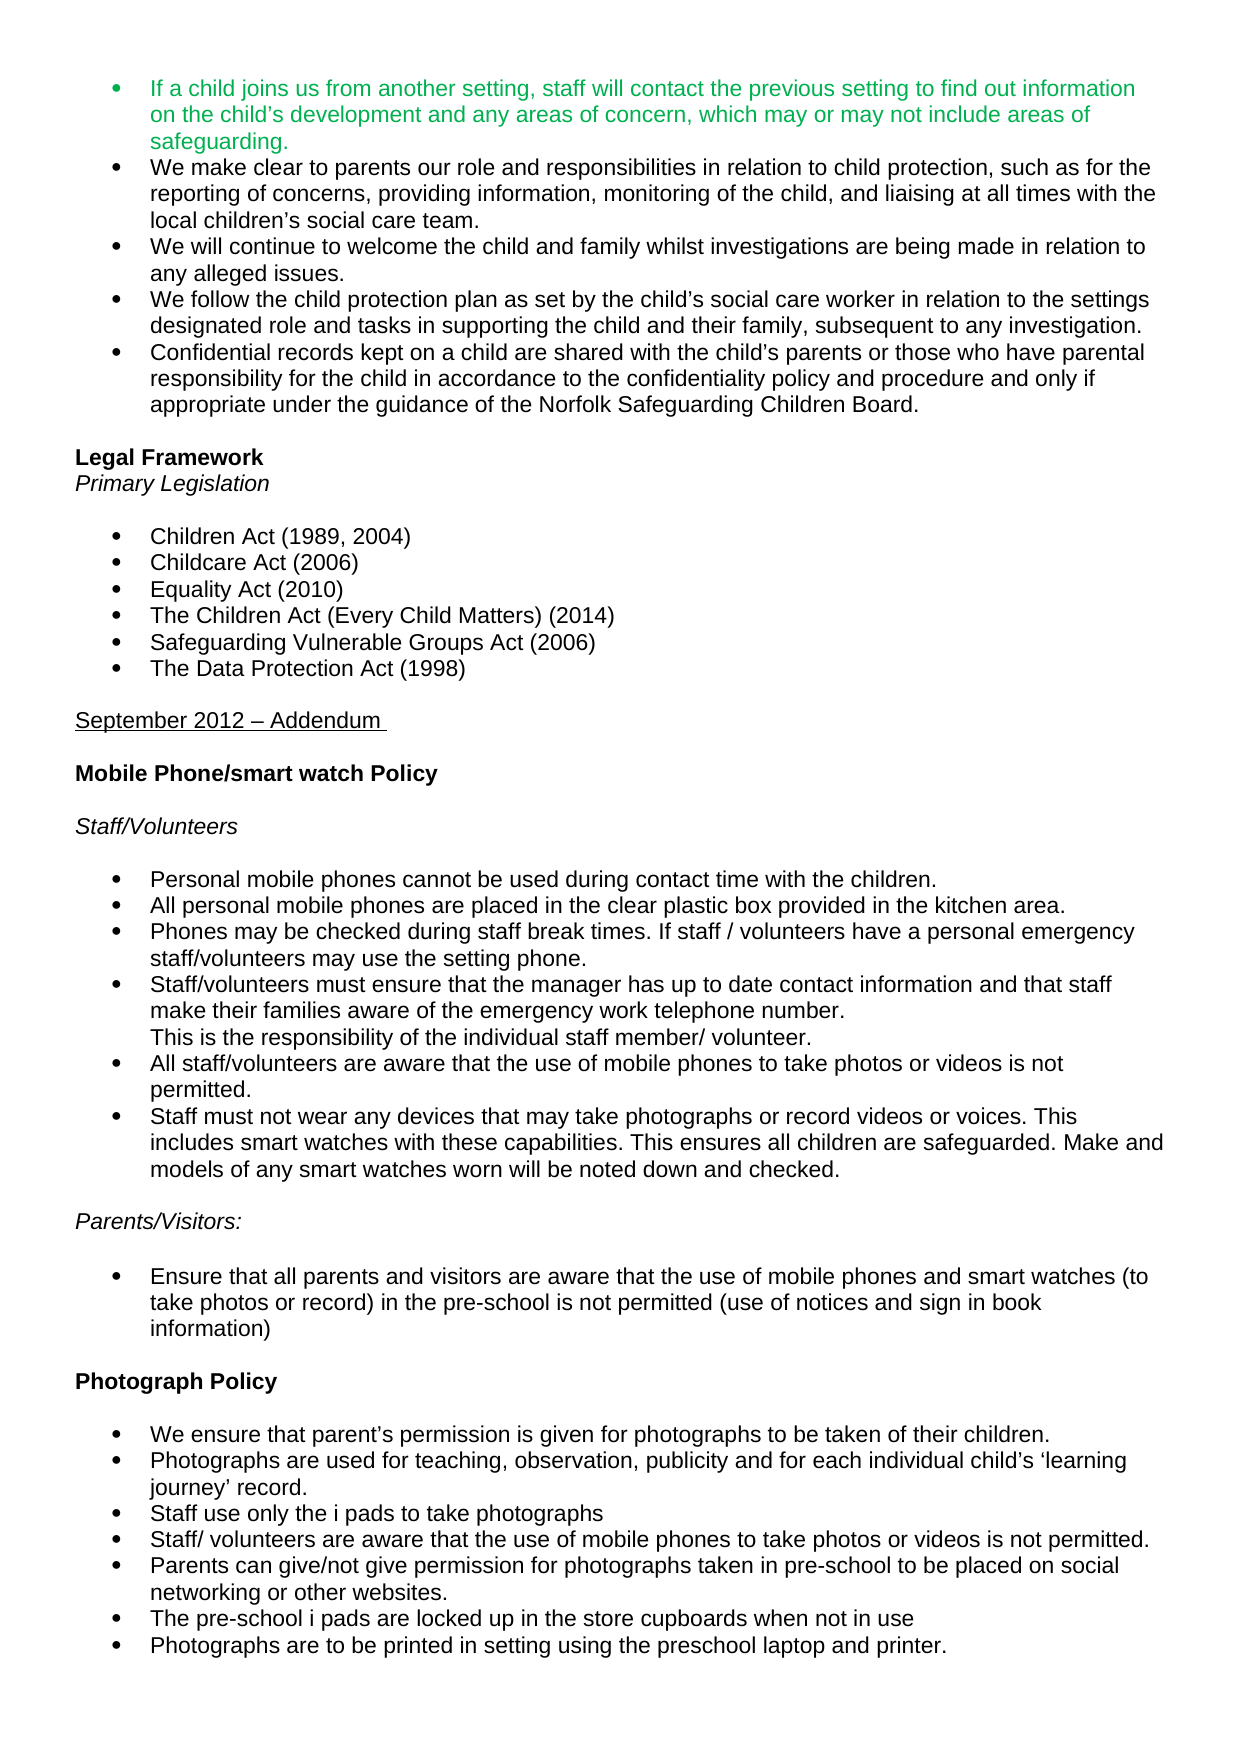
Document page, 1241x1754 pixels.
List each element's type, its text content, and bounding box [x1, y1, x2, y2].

list The pre-school i pads are locked up in the store cupboards when not in use [112, 1605, 1165, 1632]
list We follow the child protection plan as set by the child’s social care worker in relation to the settings designated role and tasks in supporting the child and their family, subsequent to any investigation. [112, 286, 1165, 338]
list All personal mobile phones are placed in the clear plastic box provided in the kitchen area. [112, 892, 1165, 918]
list We make clear to parents our role and responsibilities in relation to child protection, such as for the reporting of concerns, providing information, monitoring of the child, and liaising at all times with the local children’s social care team. [112, 154, 1165, 233]
list Parents can give/not give permission for photographs taken in pre-school to be placed on social networking or other websites. [112, 1552, 1165, 1605]
list All staff/volunteers are aware that the use of mobile phones to take photos or videos is not permitted. [112, 1050, 1165, 1103]
list We will continue to welcome the child and family whilst investigations are being made in relation to any alleged issues. [112, 233, 1165, 286]
text Legal Framework [75, 444, 1165, 470]
list Staff/ volunteers are aware that the use of mobile phones to take photos or videos is not permitted. [112, 1526, 1165, 1552]
text Mobile Phone/smart watch Policy [75, 760, 1165, 787]
list Personal mobile phones cannot be used during contact time with the children. [112, 866, 1165, 892]
text Parents/Visitors: [75, 1208, 1165, 1234]
list Childcare Act (2006) [112, 549, 1165, 576]
list Staff must not wear any devices that may take photographs or record videos or voices. This includes smart watches with these capabilities. This ensures all children are safeguarded. Make and models of any smart watches worn will be noted down and checked. [112, 1103, 1165, 1182]
list We ensure that parent’s permission is given for photographs to be taken of their children. [112, 1421, 1165, 1447]
text Staff/Volunteers [75, 813, 1165, 839]
list Ensure that all parents and visitors are aware that the use of mobile phones and smart watches (to take photos or record) in the pre-school is not permitted (use of notices and sign in book information) [112, 1263, 1165, 1342]
list Phones may be checked during staff break times. If staff / volunteers have a personal emergency staff/volunteers may use the setting phone. [112, 918, 1165, 971]
list The Data Protection Act (1998) [112, 655, 1165, 681]
text Photograph Policy [75, 1368, 1165, 1394]
list Children Act (1989, 2004) [112, 523, 1165, 549]
list The Children Act (Every Child Matters) (2014) [112, 602, 1165, 628]
text September 2012 – Addendum [75, 707, 1165, 734]
list Staff use only the i pads to take photographs [112, 1500, 1165, 1526]
list Staff/volunteers must ensure that the manager has up to date contact information and that staff make their families aware of the emergency work telephone number. [112, 971, 1165, 1024]
list If a child joins us from another setting, staff will contact the previous setting to find out information on the child’s development and any areas of concern, which may or may not include areas of safeguarding. [112, 75, 1165, 154]
text This is the responsibility of the individual staff member/ volunteer. [150, 1024, 1165, 1050]
text Primary Legislation [75, 470, 1165, 497]
list Photographs are used for teaching, observation, publicity and for each individual child’s ‘learning journey’ record. [112, 1447, 1165, 1500]
list Confidential records kept on a child are shared with the child’s parents or those who have parental responsibility for the child in accordance to the confidentiality policy and procedure and only if appropriate under the guidance of the Norfolk Safeguarding Children Board. [112, 338, 1165, 418]
list Photographs are to be printed in setting using the preschool laptop and printer. [112, 1632, 1165, 1658]
list Safeguarding Vulnerable Groups Act (2006) [112, 628, 1165, 655]
list Equality Act (2010) [112, 576, 1165, 602]
